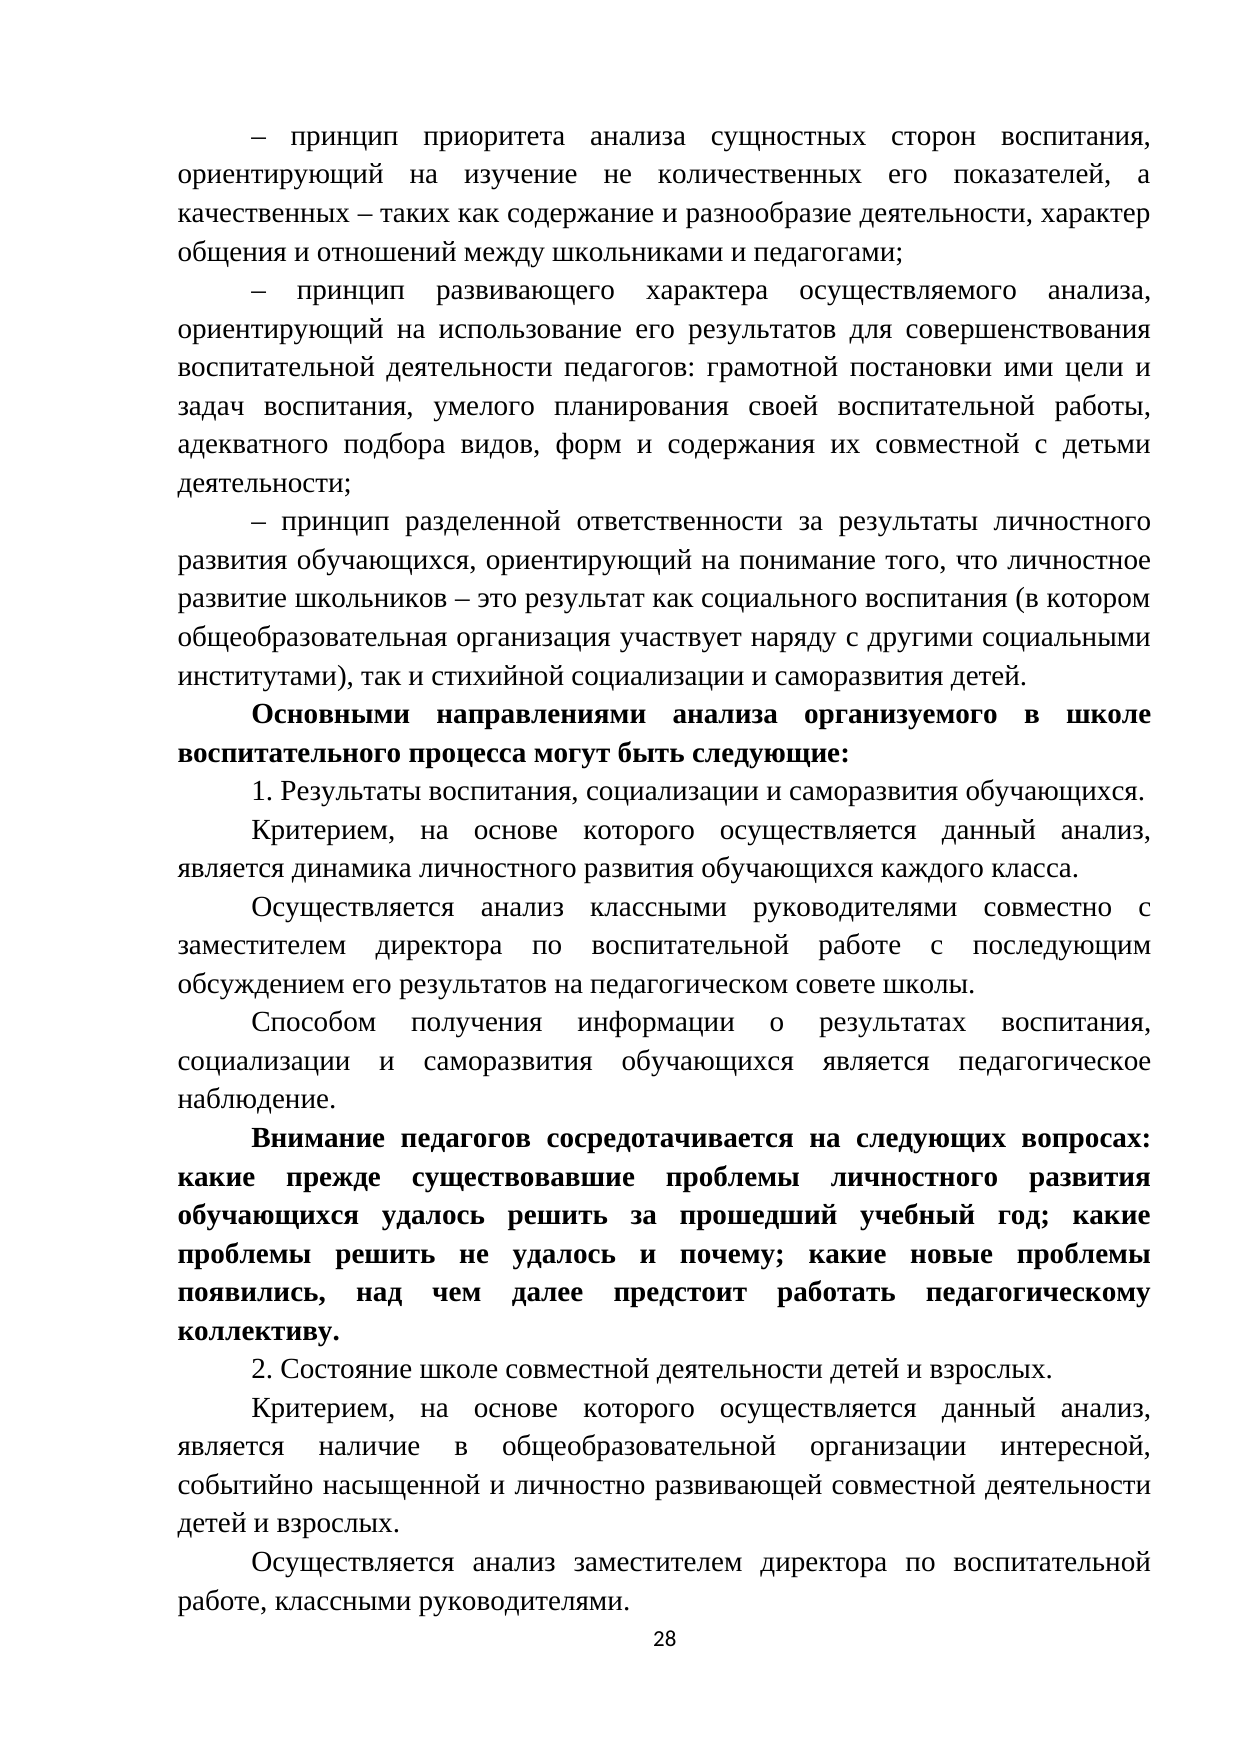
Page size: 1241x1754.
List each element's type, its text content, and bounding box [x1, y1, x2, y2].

text – принцип приоритета анализа сущностных сторон воспитания, ориентирующий на изучение не количественных его показателей, а качественных – таких как содержание и разнообразие деятельности, характер общения и отношений между школьниками и педагогами; [177, 118, 1152, 267]
text Критерием, на основе которого осуществляется данный анализ, является динамика личностного развития обучающихся каждого класса. [177, 812, 1152, 884]
text Критерием, на основе которого осуществляется данный анализ, является наличие в общеобразовательной организации интересной, событийно насыщенной и личностно развивающей совместной деятельности детей и взрослых. [177, 1390, 1152, 1539]
text – принцип разделенной ответственности за результаты личностного развития обучающихся, ориентирующий на понимание того, что личностное развитие школьников – это результат как социального воспитания (в котором общеобразовательная организация участвует наряду с другими социальными институтами), так и стихийной социализации и саморазвития детей. [177, 503, 1152, 691]
text Осуществляется анализ классными руководителями совместно с заместителем директора по воспитательной работе с последующим обсуждением его результатов на педагогическом совете школы. [177, 889, 1152, 999]
text 1. Результаты воспитания, социализации и саморазвития обучающихся. [177, 773, 1152, 807]
text – принцип развивающего характера осуществляемого анализа, ориентирующий на использование его результатов для совершенствования воспитательной деятельности педагогов: грамотной постановки ими цели и задач воспитания, умелого планирования своей воспитательной работы, адекватного подбора видов, форм и содержания их совместной с детьми деятельности; [177, 272, 1152, 498]
text Осуществляется анализ заместителем директора по воспитательной работе, классными руководителями. [177, 1544, 1152, 1616]
text 2. Состояние школе совместной деятельности детей и взрослых. [177, 1351, 1152, 1385]
text Внимание педагогов сосредотачивается на следующих вопросах: какие прежде существовавшие проблемы личностного развития обучающихся удалось решить за прошедший учебный год; какие проблемы решить не удалось и почему; какие новые проблемы появились, над чем далее предстоит работать педагогическому коллективу. [177, 1120, 1152, 1346]
text Способом получения информации о результатах воспитания, социализации и саморазвития обучающихся является педагогическое наблюдение. [177, 1004, 1152, 1115]
text Основными направлениями анализа организуемого в школе воспитательного процесса могут быть следующие: [177, 696, 1152, 768]
